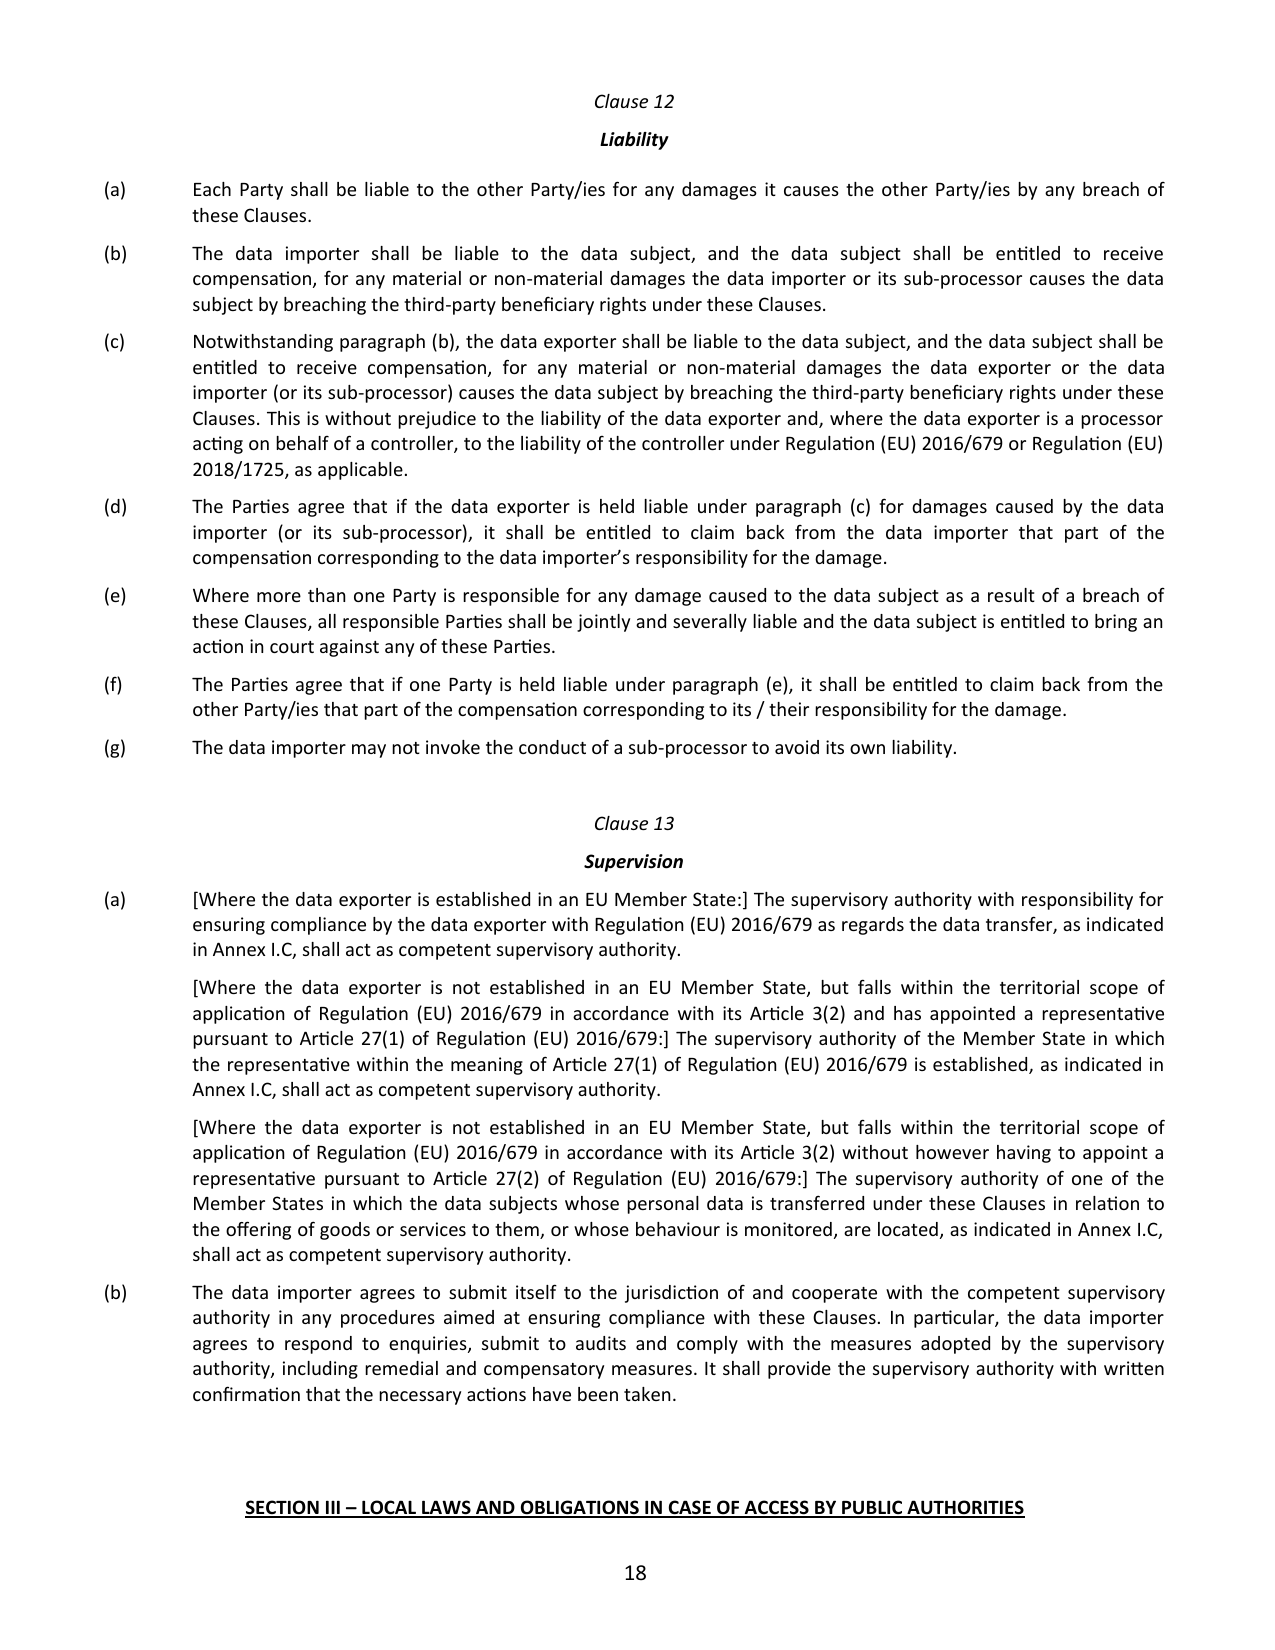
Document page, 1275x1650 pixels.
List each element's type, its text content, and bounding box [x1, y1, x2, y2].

list Each Party shall be liable to the other Party/ies for any damages it causes the other Party/ies by any breach of these Clauses. [103, 177, 1167, 228]
text Clause 13 [103, 810, 1167, 836]
list Notwithstanding paragraph (b), the data exporter shall be liable to the data subject, and the data subject shall be entitled to receive compensation, for any material or non-material damages the data exporter or the data importer (or its sub-processor) causes the data subject by breaching the third-party beneficiary rights under these Clauses. This is without prejudice to the liability of the data exporter and, where the data exporter is a processor acting on behalf of a controller, to the liability of the controller under Regulation (EU) 2016/679 or Regulation (EU) 2018/1725, as applicable. [103, 329, 1167, 482]
list The Parties agree that if the data exporter is held liable under paragraph (c) for damages caused by the data importer (or its sub-processor), it shall be entitled to claim back from the data importer that part of the compensation corresponding to the data importer’s responsibility for the damage. [103, 494, 1167, 570]
list The data importer agrees to submit itself to the jurisdiction of and cooperate with the competent supervisory authority in any procedures aimed at ensuring compliance with these Clauses. In particular, the data importer agrees to respond to enquiries, submit to audits and comply with the measures adopted by the supervisory authority, including remedial and compensatory measures. It shall provide the supervisory authority with written confirmation that the necessary actions have been taken. [103, 1279, 1167, 1407]
list The data importer shall be liable to the data subject, and the data subject shall be entitled to receive compensation, for any material or non-material damages the data importer or its sub-processor causes the data subject by breaching the third-party beneficiary rights under these Clauses. [103, 240, 1167, 317]
text Clause 12 [103, 89, 1167, 114]
list Liability [103, 127, 1167, 152]
list [Where the data exporter is not established in an EU Member State, but falls within the territorial scope of application of Regulation (EU) 2016/679 in accordance with its Article 3(2) without however having to appoint a representative pursuant to Article 27(2) of Regulation (EU) 2016/679:] The supervisory authority of one of the Member States in which the data subjects whose personal data is transferred under these Clauses in relation to the offering of goods or services to them, or whose behaviour is monitored, are located, as indicated in Annex I.C, shall act as competent supervisory authority. [192, 1114, 1167, 1267]
list [Where the data exporter is not established in an EU Member State, but falls within the territorial scope of application of Regulation (EU) 2016/679 in accordance with its Article 3(2) and has appointed a representative pursuant to Article 27(1) of Regulation (EU) 2016/679:] The supervisory authority of the Member State in which the representative within the meaning of Article 27(1) of Regulation (EU) 2016/679 is established, as indicated in Annex I.C, shall act as competent supervisory authority. [192, 975, 1167, 1102]
list Where more than one Party is responsible for any damage caused to the data subject as a result of a breach of these Clauses, all responsible Parties shall be jointly and severally liable and the data subject is entitled to bring an action in court against any of these Parties. [103, 583, 1167, 659]
list [Where the data exporter is established in an EU Member State:] The supervisory authority with responsibility for ensuring compliance by the data exporter with Regulation (EU) 2016/679 as regards the data transfer, as indicated in Annex I.C, shall act as competent supervisory authority. [103, 886, 1167, 962]
text SECTION III – LOCAL LAWS AND OBLIGATIONS IN CASE OF ACCESS BY PUBLIC AUTHORITIES [103, 1495, 1167, 1520]
list The data importer may not invoke the conduct of a sub-processor to avoid its own liability. [103, 735, 1167, 760]
list The Parties agree that if one Party is held liable under paragraph (e), it shall be entitled to claim back from the other Party/ies that part of the compensation corresponding to its / their responsibility for the damage. [103, 672, 1167, 722]
list Supervision [103, 848, 1167, 874]
